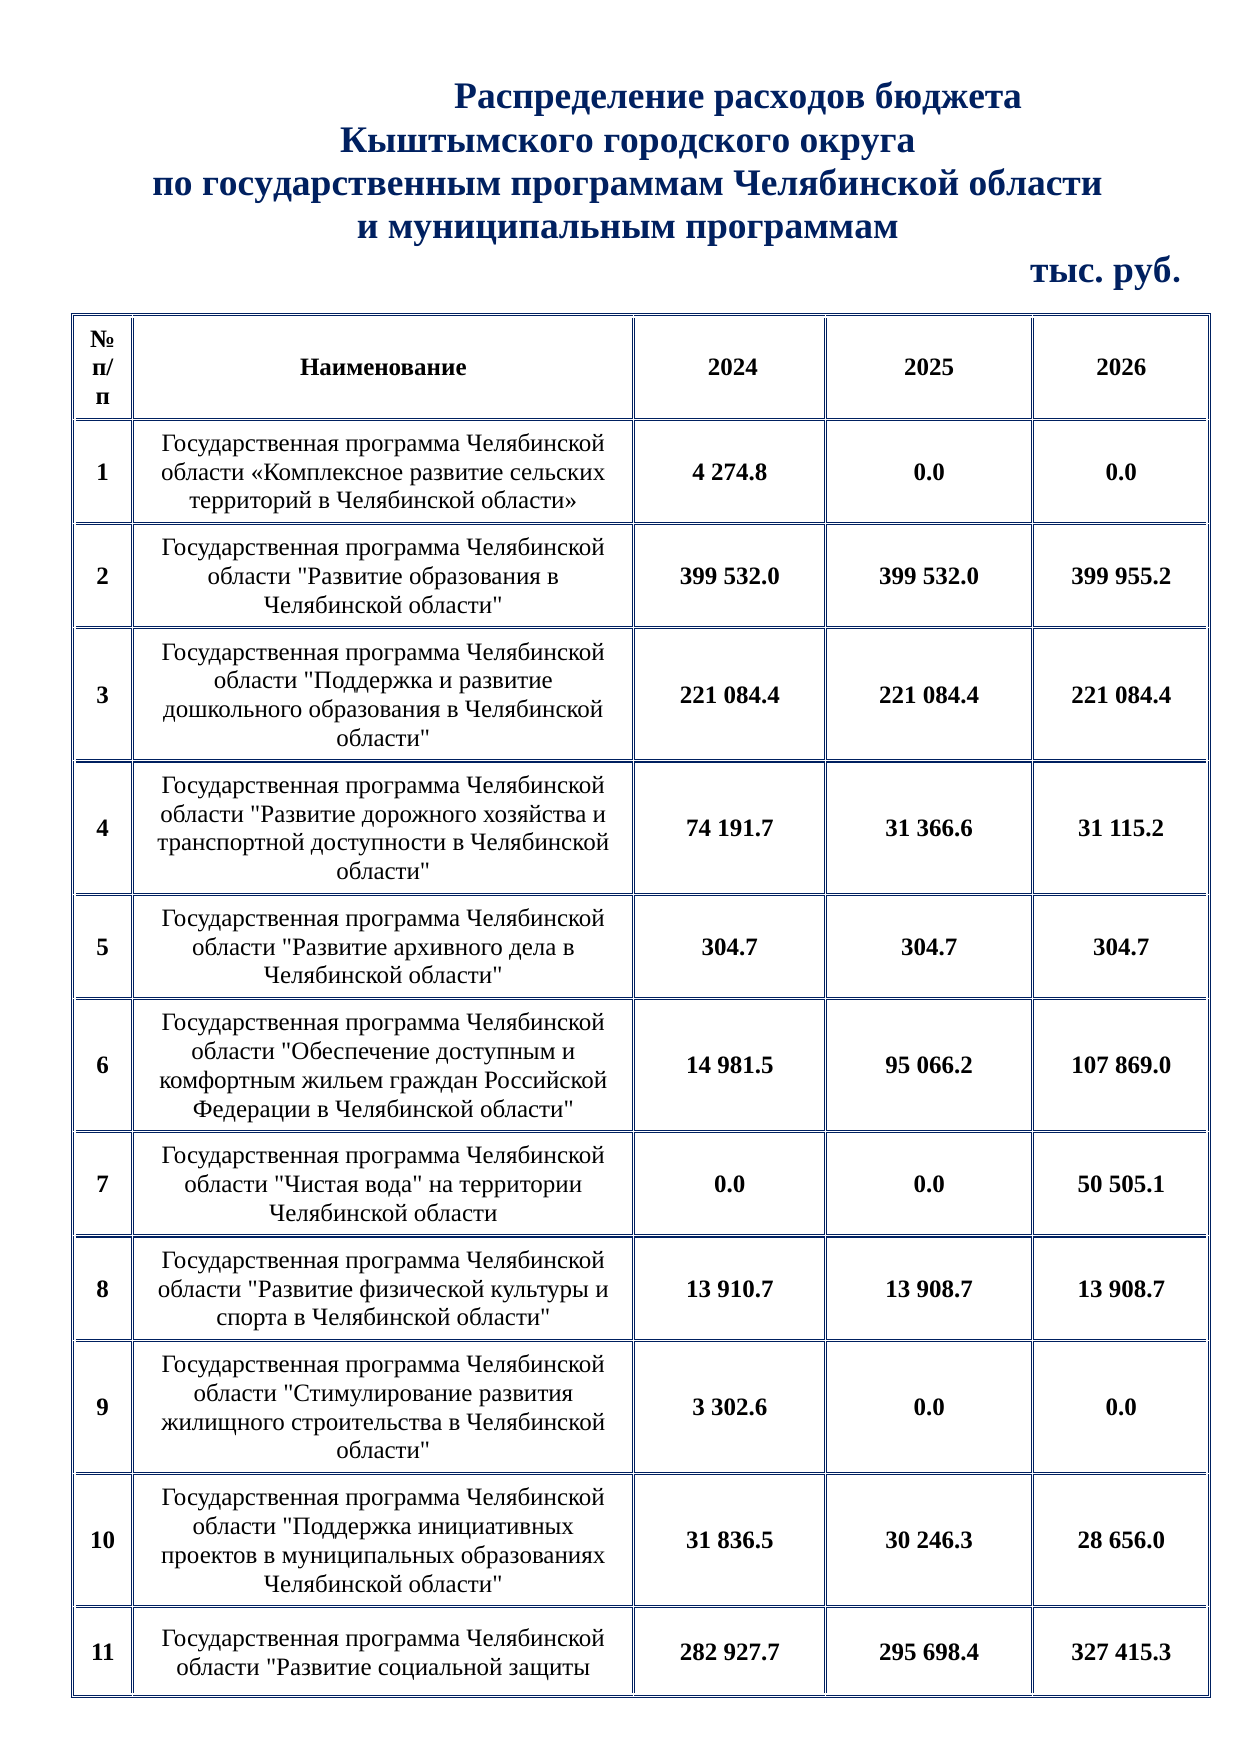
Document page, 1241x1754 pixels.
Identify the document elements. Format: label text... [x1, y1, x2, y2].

table_cell 4 [72, 759, 133, 892]
table_cell 221 084.4 [827, 629, 1031, 759]
table_cell 31 115.2 [1032, 759, 1210, 892]
table_cell 1 [74, 418, 131, 522]
table_cell 221 084.4 [1032, 626, 1210, 759]
table_cell 399 532.0 [635, 525, 824, 626]
table_cell 14 981.5 [635, 1000, 824, 1130]
text Распределение расходов бюджета [295, 74, 1181, 117]
table_cell 304.7 [827, 896, 1031, 997]
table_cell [133, 1608, 633, 1695]
table_cell 327 415.3 [1032, 1605, 1210, 1695]
table_cell 28 656.0 [1034, 1472, 1208, 1605]
table_cell 95 066.2 [827, 1000, 1031, 1130]
table_cell 0.0 [827, 421, 1031, 522]
table_header Наименование [133, 316, 633, 417]
table_cell 0.0 [1034, 1339, 1208, 1472]
table_cell 4 274.8 [635, 421, 824, 522]
table_cell Государственная программа Челябинской области "Поддержка инициативных проектов в муниципальных образованиях Челябинской области" [134, 1475, 632, 1605]
text по государственным программам Челябинской области [74, 160, 1181, 203]
table_cell 3 [72, 626, 133, 759]
table_cell 304.7 [635, 896, 824, 997]
table_cell 30 246.3 [827, 1475, 1031, 1605]
table_cell 50 505.1 [1032, 1130, 1210, 1234]
table_cell 282 927.7 [634, 1605, 826, 1695]
table_cell Государственная программа Челябинской области "Развитие архивного дела в Челябинской области" [134, 896, 632, 997]
table_cell Государственная программа Челябинской области "Развитие образования в Челябинской области" [134, 525, 632, 626]
table_cell 9 [74, 1339, 131, 1472]
table_cell 8 [72, 1234, 133, 1339]
table_cell 10 [74, 1472, 131, 1605]
text и муниципальным программам [74, 203, 1181, 246]
table_cell 0.0 [827, 1342, 1031, 1472]
table_cell 0.0 [635, 1133, 824, 1234]
table_cell 31 366.6 [827, 763, 1031, 892]
table_cell 107 869.0 [1034, 997, 1208, 1130]
table_header 2025 [826, 316, 1032, 417]
table_cell Государственная программа Челябинской области "Обеспечение доступным и комфортным жильем граждан Российской Федерации в Челябинской области" [134, 1000, 632, 1130]
table_cell 0.0 [827, 1133, 1031, 1234]
table_cell Государственная программа Челябинской области "Чистая вода" на территории Челябинской области [134, 1133, 632, 1234]
table_cell 13 908.7 [827, 1238, 1031, 1339]
table_cell Государственная программа Челябинской области "Развитие физической культуры и спорта в Челябинской области" [134, 1238, 632, 1339]
table_cell 221 084.4 [635, 629, 824, 759]
table_cell 5 [74, 893, 131, 997]
table_cell 6 [74, 997, 131, 1130]
table_cell 304.7 [1034, 893, 1208, 997]
table_cell 0.0 [1034, 418, 1208, 522]
table_cell 13 910.7 [635, 1238, 824, 1339]
table_header 2024 [634, 314, 826, 417]
table_cell 399 955.2 [1034, 522, 1208, 626]
table_header № п/п [72, 314, 133, 417]
table_cell 7 [72, 1130, 133, 1234]
table_cell 13 908.7 [1032, 1234, 1210, 1339]
text Кыштымского городского округа [74, 117, 1181, 160]
table_cell Государственная программа Челябинской области "Развитие дорожного хозяйства и транспортной доступности в Челябинской области" [134, 763, 632, 892]
table_cell 295 698.4 [826, 1608, 1032, 1695]
table_cell Государственная программа Челябинской области "Поддержка и развитие дошкольного образования в Челябинской области" [134, 629, 632, 759]
table_cell Государственная программа Челябинской области «Комплексное развитие сельских территорий в Челябинской области» [134, 421, 632, 522]
table_cell 3 302.6 [635, 1342, 824, 1472]
table_cell Государственная программа Челябинской области "Стимулирование развития жилищного строительства в Челябинской области" [134, 1342, 632, 1472]
table_header 2026 [1032, 316, 1208, 417]
table_cell 31 836.5 [635, 1475, 824, 1605]
table_cell 11 [72, 1605, 133, 1695]
table_cell 74 191.7 [635, 763, 824, 892]
text тыс. руб. [74, 246, 1181, 292]
table_cell 2 [74, 522, 131, 626]
table_cell 399 532.0 [827, 525, 1031, 626]
